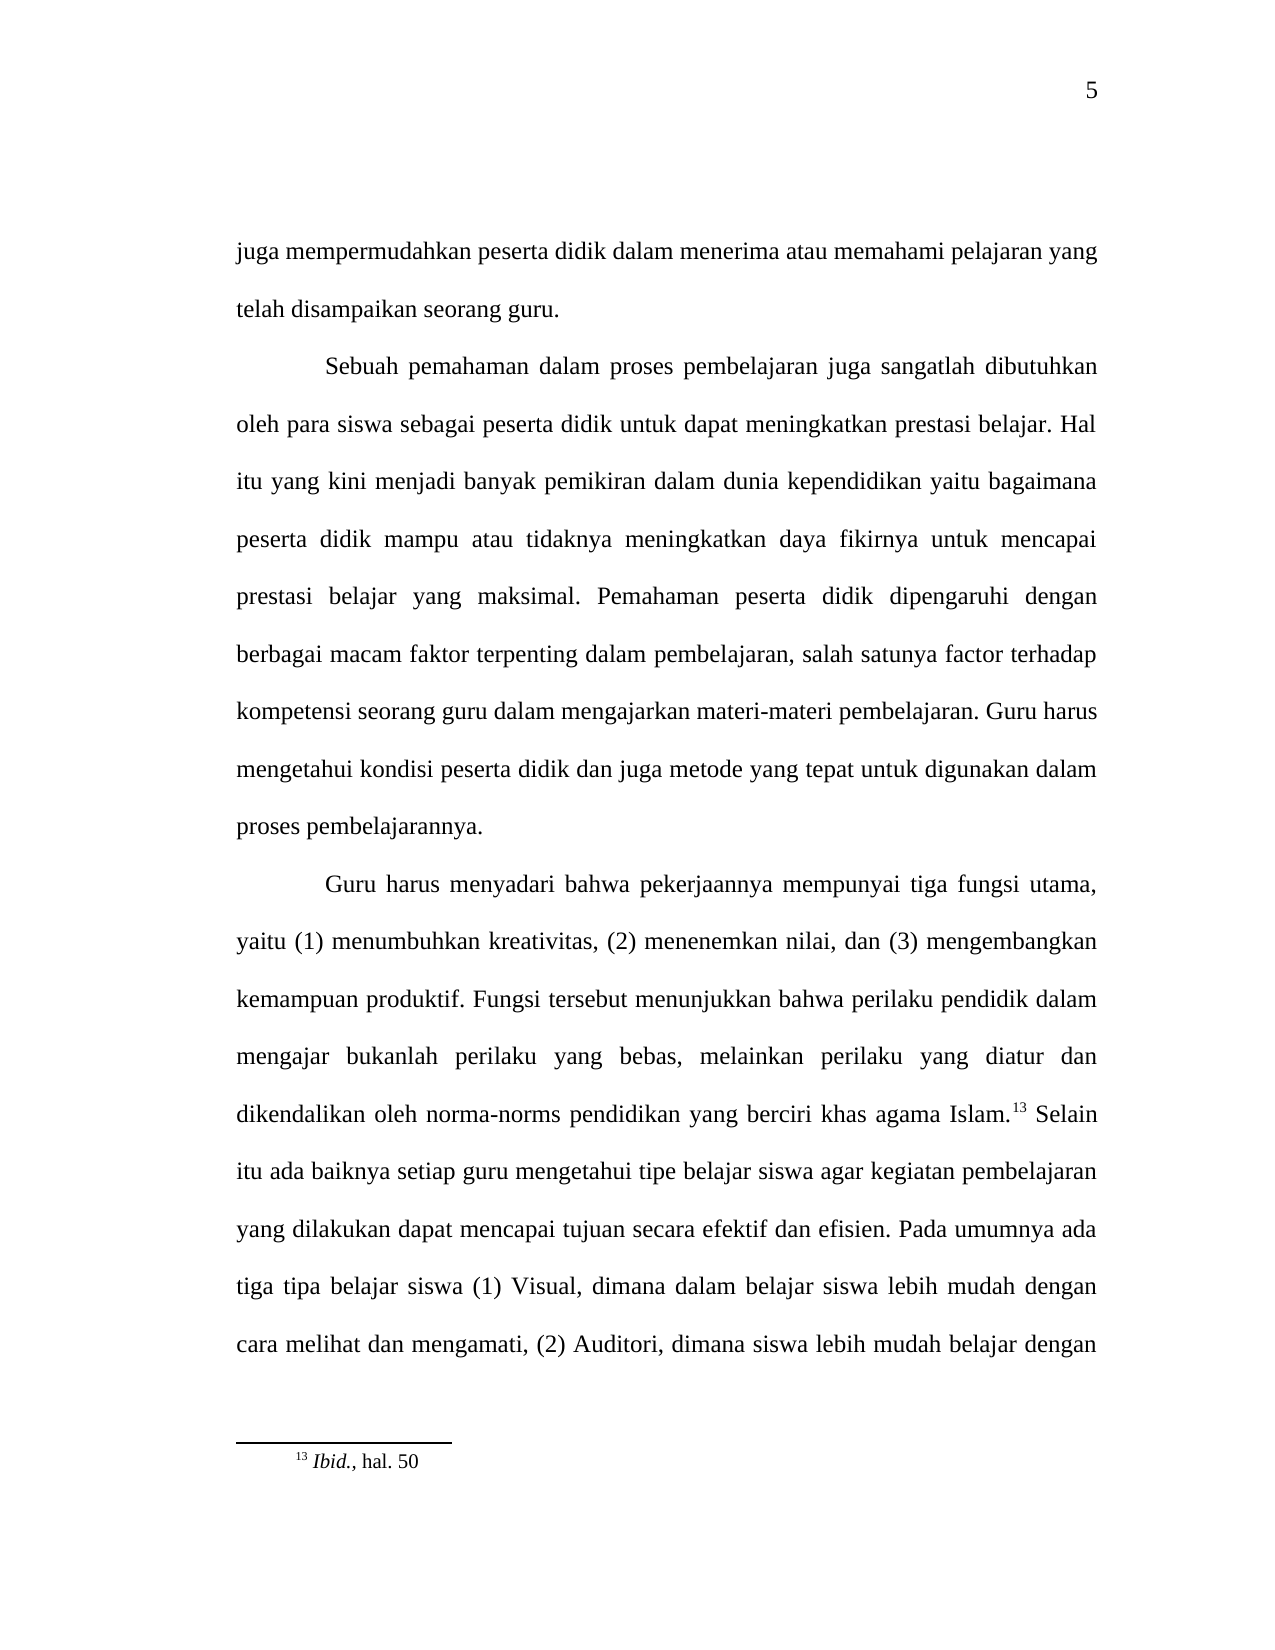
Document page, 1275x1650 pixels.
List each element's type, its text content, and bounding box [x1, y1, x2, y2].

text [236, 236, 1098, 322]
text Sebuah pemahaman dalam proses pembelajaran juga sangatlah dibutuhkan oleh para siswa sebagai peserta didik untuk dapat meningkatkan prestasi belajar. Hal itu yang kini menjadi banyak pemikiran dalam dunia kependidikan yaitu bagaimana peserta didik mampu atau tidaknya meningkatkan daya fikirnya untuk mencapai prestasi belajar yang maksimal. Pemahaman peserta didik dipengaruhi dengan berbagai macam faktor terpenting dalam pembelajaran, salah satunya factor terhadap kompetensi seorang guru dalam mengajarkan materi-materi pembelajaran. Guru harus mengetahui kondisi peserta didik dan juga metode yang tepat untuk digunakan dalam proses pembelajarannya. [236, 351, 1098, 840]
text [236, 869, 1098, 1357]
